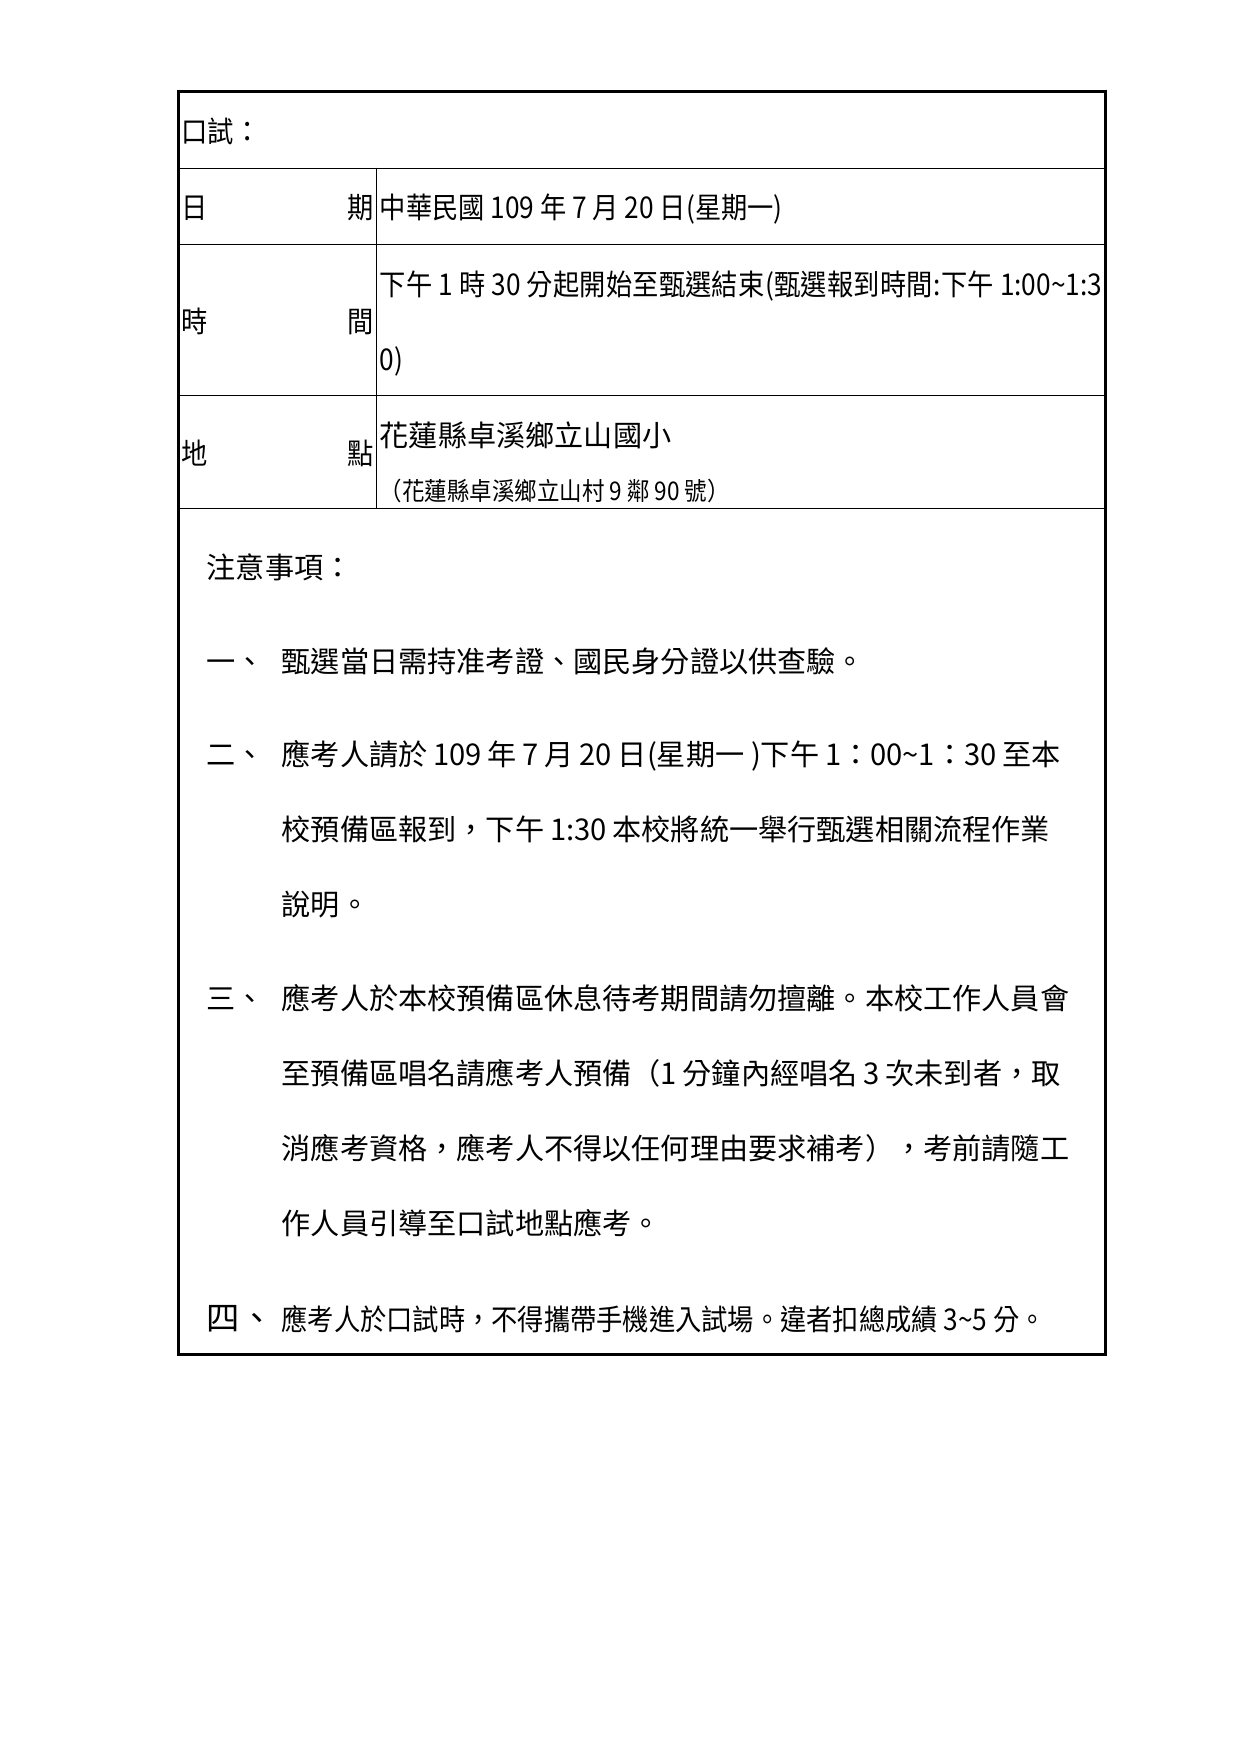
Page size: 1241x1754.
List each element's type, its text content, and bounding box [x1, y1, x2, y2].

table_cell 地點 [180, 396, 376, 508]
table_cell 下午1時30分起開始至甄選結束(甄選報到時間:下午1:00~1:30) [377, 245, 1104, 395]
table_cell 時間 [180, 245, 376, 395]
table_cell 日期 [180, 169, 376, 244]
table_cell 注意事項： 甄選當日需持准考證、國民身分證以供查驗。 應考人請於109年7月20日(星期一 )下午1：00~1：30至本校預備區報到，下午1:30本校將統一舉行甄選相關流程作業說明。 應考人於本校預備區休息待考期間請勿擅離。本校工作人員會至預備區唱名請應考人預備（1分鐘內經唱名3次未到者，取消應考資格，應考人不得以任何理由要求補考），考前請隨工作人員引導至口試地點應考。 應考人於口試時，不得攜帶手機進入試場。違者扣總成績 3~5分。 [180, 509, 1104, 1353]
table_cell 花蓮縣卓溪鄉立山國小 （花蓮縣卓溪鄉立山村9鄰90號） [377, 396, 1104, 508]
table_cell 中華民國109年7月20日(星期一) [377, 169, 1104, 244]
table_cell 口試： [180, 93, 1104, 168]
